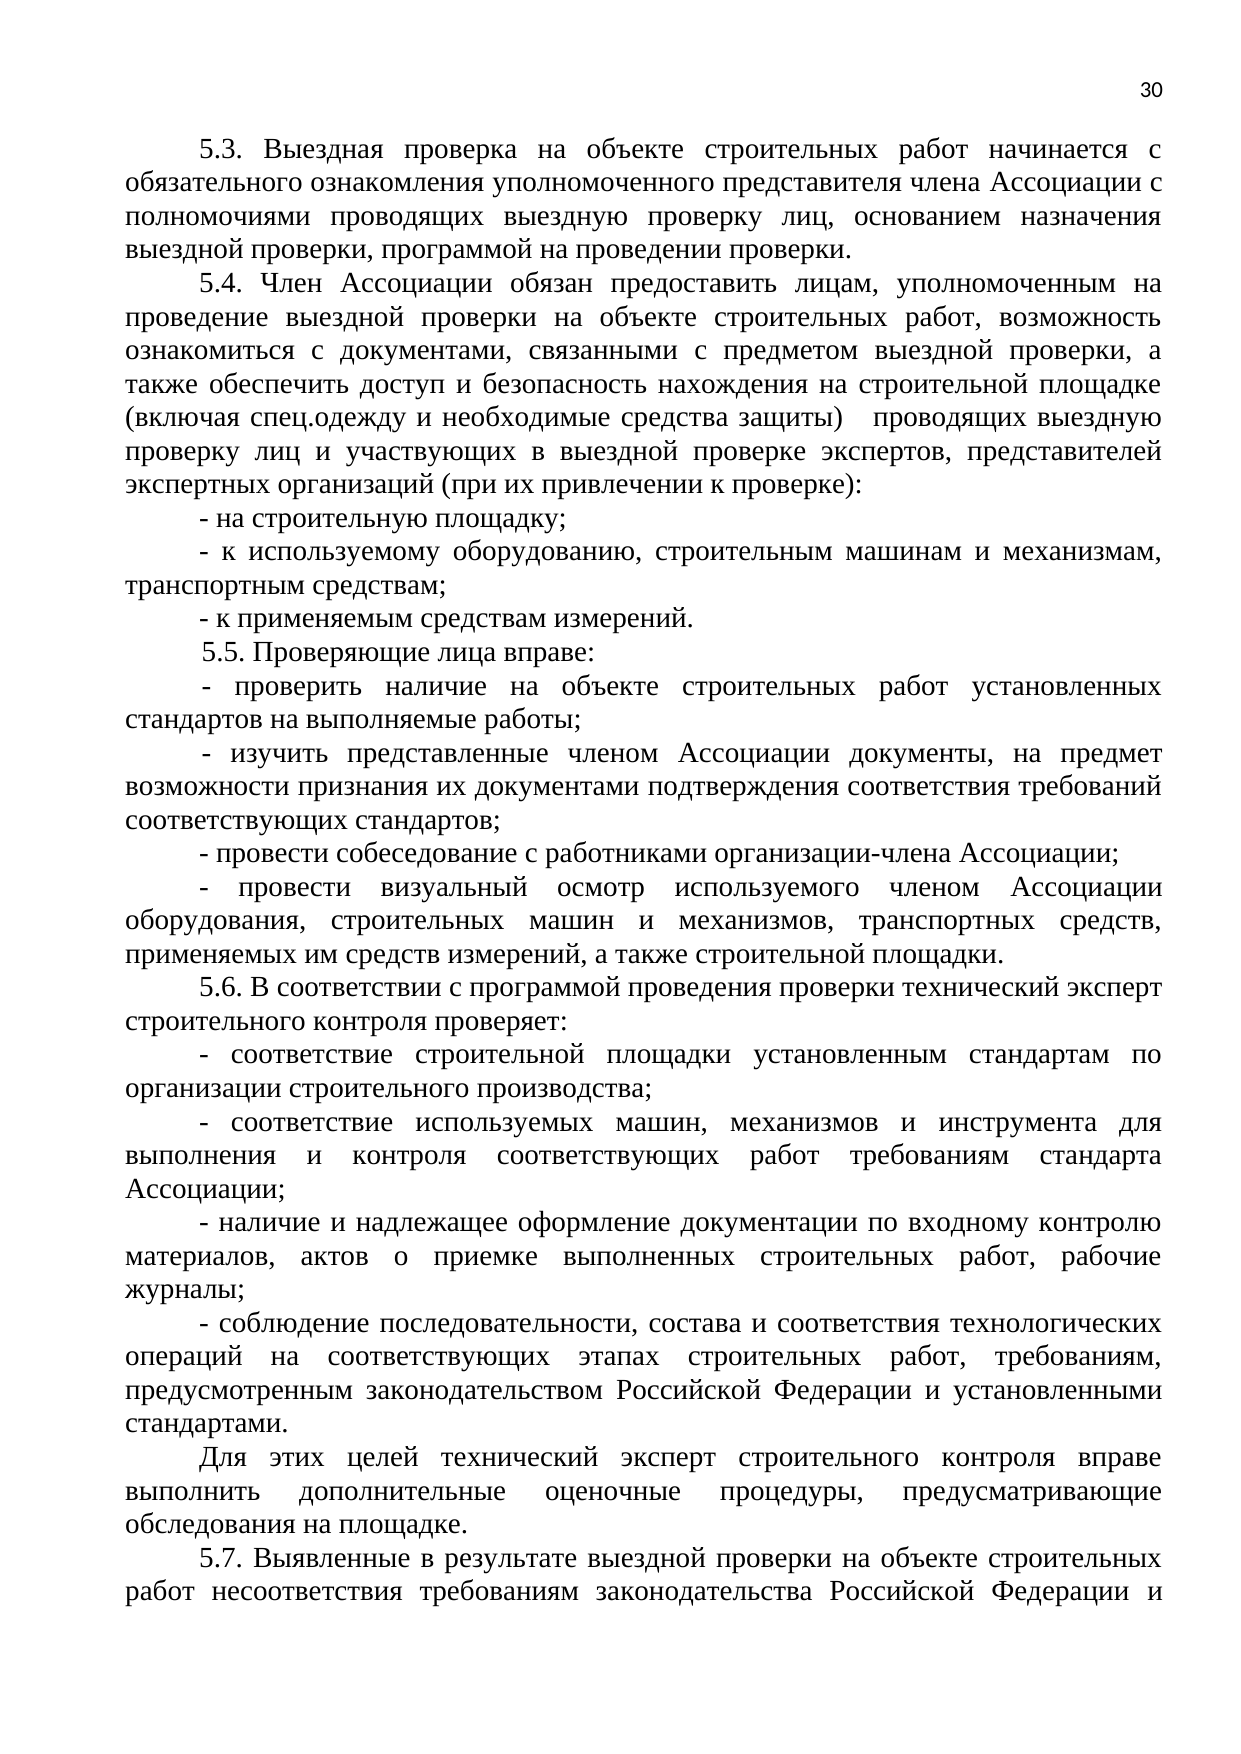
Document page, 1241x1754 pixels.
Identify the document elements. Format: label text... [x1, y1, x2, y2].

text - наличие и надлежащее оформление документации по входному контролю материалов, актов о приемке выполненных строительных работ, рабочие журналы; [125, 1204, 1163, 1305]
text 5.3. Выездная проверка на объекте строительных работ начинается с обязательного ознакомления уполномоченного представителя члена Ассоциации с полномочиями проводящих выездную проверку лиц, основанием назначения выездной проверки, программой на проведении проверки. [125, 131, 1163, 265]
text Для этих целей технический эксперт строительного контроля вправе выполнить дополнительные оценочные процедуры, предусматривающие обследования на площадке. [125, 1439, 1163, 1540]
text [125, 1540, 1163, 1607]
text 5.6. В соответствии с программой проведения проверки технический эксперт строительного контроля проверяет: [125, 969, 1163, 1037]
text - соответствие используемых машин, механизмов и инструмента для выполнения и контроля соответствующих работ требованиям стандарта Ассоциации; [125, 1104, 1163, 1204]
text 5.4. Член Ассоциации обязан предоставить лицам, уполномоченным на проведение выездной проверки на объекте строительных работ, возможность ознакомиться с документами, связанными с предметом выездной проверки, а также обеспечить доступ и безопасность нахождения на строительной площадке (включая спец.одежду и необходимые средства защиты) проводящих выездную проверку лиц и участвующих в выездной проверке экспертов, представителей экспертных организаций (при их привлечении к проверке): [125, 265, 1163, 500]
text - к применяемым средствам измерений. [125, 601, 1163, 634]
text - изучить представленные членом Ассоциации документы, на предмет возможности признания их документами подтверждения соответствия требований соответствующих стандартов; [125, 735, 1163, 835]
text - провести визуальный осмотр используемого членом Ассоциации оборудования, строительных машин и механизмов, транспортных средств, применяемых им средств измерений, а также строительной площадки. [125, 869, 1163, 969]
text 5.5. Проверяющие лица вправе: [125, 634, 1163, 668]
text - провести собеседование с работниками организации-члена Ассоциации; [125, 835, 1163, 869]
text - на строительную площадку; [125, 500, 1163, 533]
text - к используемому оборудованию, строительным машинам и механизмам, транспортным средствам; [125, 533, 1163, 601]
text - соответствие строительной площадки установленным стандартам по организации строительного производства; [125, 1037, 1163, 1104]
text - соблюдение последовательности, состава и соответствия технологических операций на соответствующих этапах строительных работ, требованиям, предусмотренным законодательством Российской Федерации и установленными стандартами. [125, 1305, 1163, 1439]
text - проверить наличие на объекте строительных работ установленных стандартов на выполняемые работы; [125, 668, 1163, 735]
